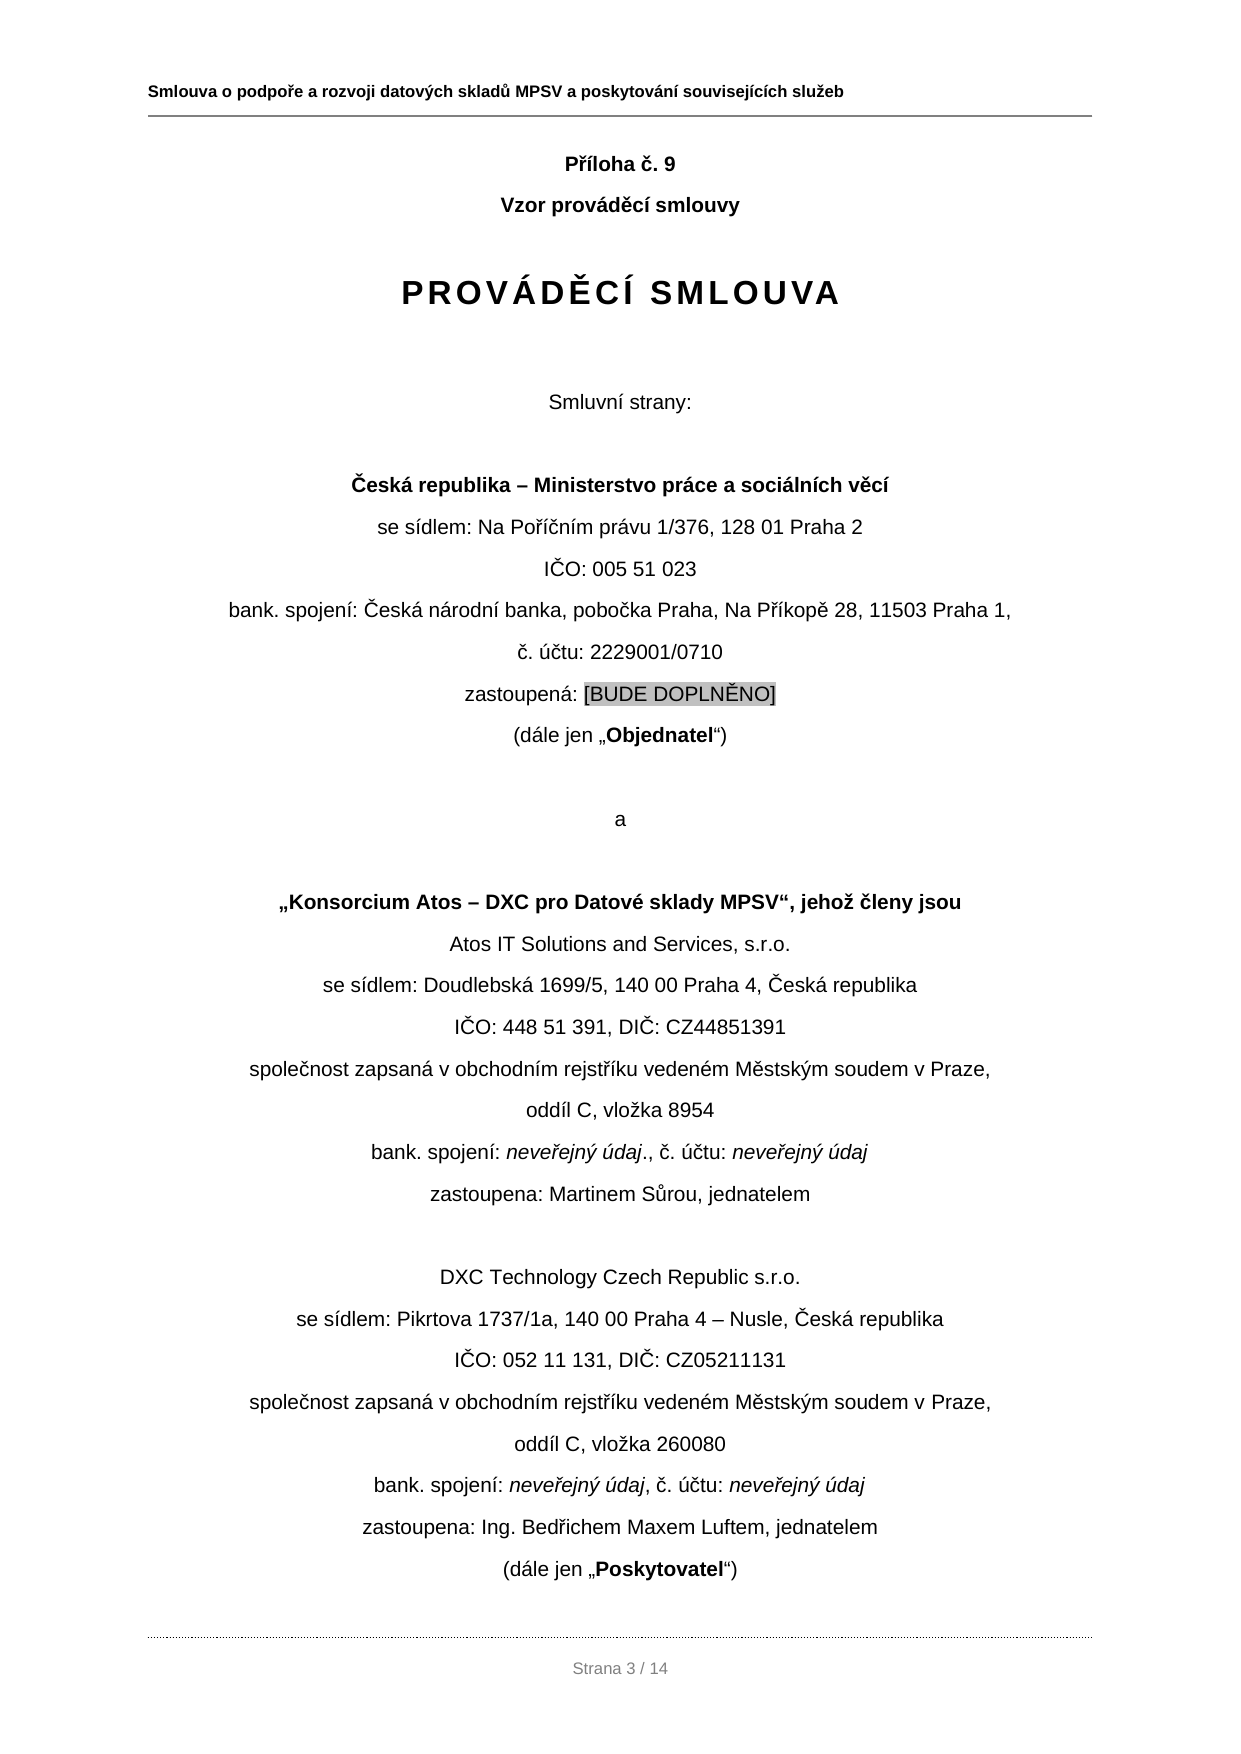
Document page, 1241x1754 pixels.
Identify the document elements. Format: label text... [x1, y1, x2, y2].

text zastoupena: Ing. Bedřichem Maxem Luftem, jednatelem [148, 1511, 1092, 1540]
text bank. spojení: neveřejný údaj., č. účtu: neveřejný údaj [148, 1136, 1092, 1165]
text Atos IT Solutions and Services, s.r.o. [148, 928, 1092, 957]
text Příloha č. 9 [148, 148, 1092, 177]
text a [148, 803, 1092, 832]
text společnost zapsaná v obchodním rejstříku vedeném Městským soudem v Praze, [148, 1386, 1092, 1415]
text Vzor prováděcí smlouvy [148, 189, 1092, 218]
text bank. spojení: Česká národní banka, pobočka Praha, Na Příkopě 28, 11503 Praha 1, [148, 594, 1092, 624]
text oddíl C, vložka 8954 [148, 1094, 1092, 1124]
text č. účtu: 2229001/0710 [148, 636, 1092, 665]
text bank. spojení: neveřejný údaj, č. účtu: neveřejný údaj [148, 1469, 1092, 1499]
text Česká republika – Ministerstvo práce a sociálních věcí [148, 469, 1092, 499]
text (dále jen „Poskytovatel“) [148, 1553, 1092, 1582]
text „Konsorcium Atos – DXC pro Datové sklady MPSV“, jehož členy jsou [148, 886, 1092, 915]
text PROVÁDĚCÍ SMLOUVA [148, 273, 1092, 311]
text DXC Technology Czech Republic s.r.o. [148, 1261, 1092, 1290]
list zastoupená: [BUDE DOPLNĚNO] [148, 678, 1092, 707]
text IČO: 005 51 023 [148, 553, 1092, 582]
text (dále jen „Objednatel“) [148, 719, 1092, 749]
text společnost zapsaná v obchodním rejstříku vedeném Městským soudem v Praze, [148, 1053, 1092, 1082]
text se sídlem: Pikrtova 1737/1a, 140 00 Praha 4 – Nusle, Česká republika [148, 1303, 1092, 1332]
text Smluvní strany: [148, 386, 1092, 415]
text oddíl C, vložka 260080 [148, 1428, 1092, 1457]
text se sídlem: Doudlebská 1699/5, 140 00 Praha 4, Česká republika [148, 969, 1092, 999]
text IČO: 448 51 391, DIČ: CZ44851391 [148, 1011, 1092, 1040]
text zastoupena: Martinem Sůrou, jednatelem [148, 1178, 1092, 1207]
text se sídlem: Na Poříčním právu 1/376, 128 01 Praha 2 [148, 511, 1092, 540]
text IČO: 052 11 131, DIČ: CZ05211131 [148, 1344, 1092, 1374]
